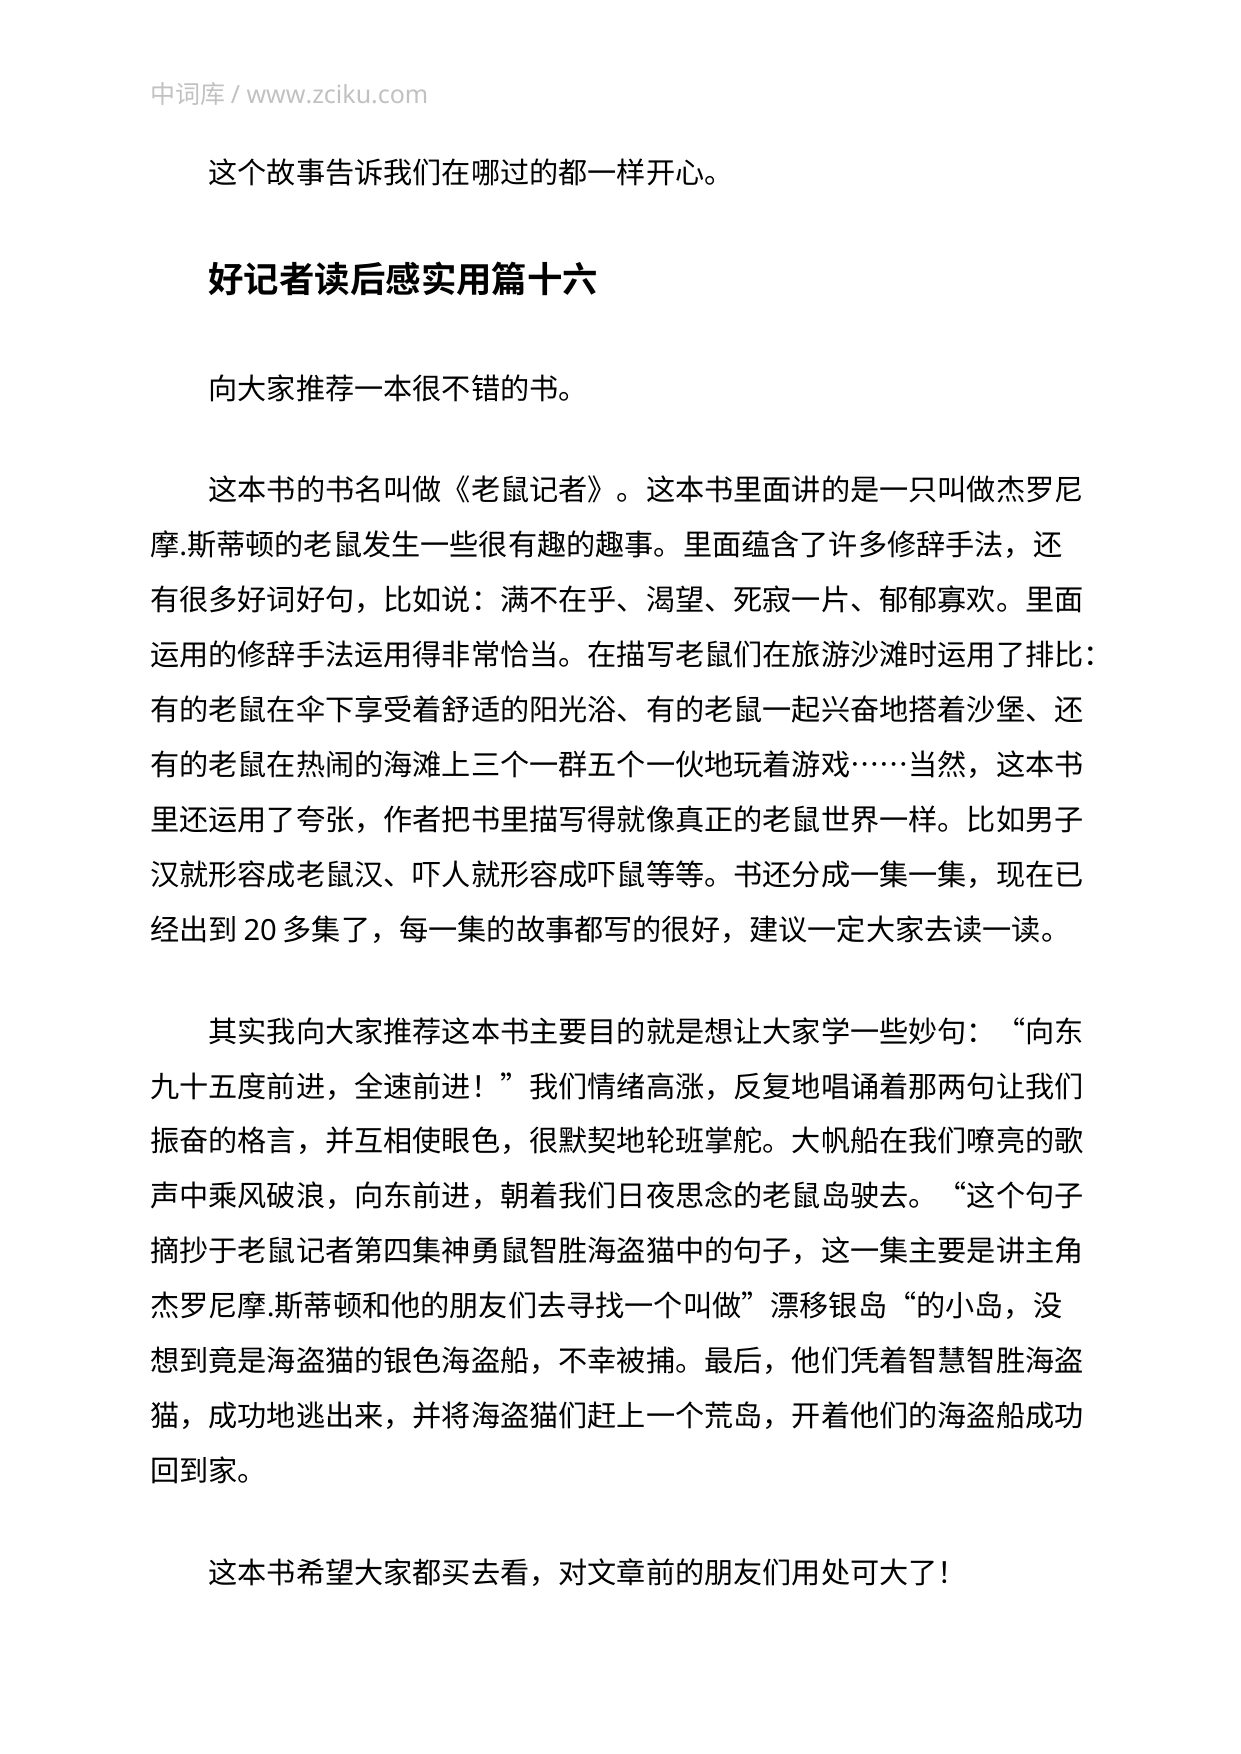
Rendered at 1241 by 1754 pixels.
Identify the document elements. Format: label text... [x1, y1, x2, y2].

text 其实我向大家推荐这本书主要目的就是想让大家学一些妙句：“向东九十五度前进，全速前进！”我们情绪高涨，反复地唱诵着那两句让我们振奋的格言，并互相使眼色，很默契地轮班掌舵。大帆船在我们嘹亮的歌声中乘风破浪，向东前进，朝着我们日夜思念的老鼠岛驶去。“这个句子摘抄于老鼠记者第四集神勇鼠智胜海盗猫中的句子，这一集主要是讲主角杰罗尼摩.斯蒂顿和他的朋友们去寻找一个叫做”漂移银岛“的小岛，没想到竟是海盗猫的银色海盗船，不幸被捕。最后，他们凭着智慧智胜海盗猫，成功地逃出来，并将海盗猫们赶上一个荒岛，开着他们的海盗船成功回到家。 [150, 1008, 1090, 1490]
text 这个故事告诉我们在哪过的都一样开心。 [150, 150, 1090, 192]
text 这本书的书名叫做《老鼠记者》。这本书里面讲的是一只叫做杰罗尼摩.斯蒂顿的老鼠发生一些很有趣的趣事。里面蕴含了许多修辞手法，还有很多好词好句，比如说：满不在乎、渴望、死寂一片、郁郁寡欢。里面运用的修辞手法运用得非常恰当。在描写老鼠们在旅游沙滩时运用了排比：有的老鼠在伞下享受着舒适的阳光浴、有的老鼠一起兴奋地搭着沙堡、还有的老鼠在热闹的海滩上三个一群五个一伙地玩着游戏……当然，这本书里还运用了夸张，作者把书里描写得就像真正的老鼠世界一样。比如男子汉就形容成老鼠汉、吓人就形容成吓鼠等等。书还分成一集一集，现在已经出到20多集了，每一集的故事都写的很好，建议一定大家去读一读。 [150, 467, 1090, 949]
text 这本书希望大家都买去看，对文章前的朋友们用处可大了！ [150, 1549, 1090, 1592]
text 好记者读后感实用篇十六 [150, 252, 1090, 303]
text 向大家推荐一本很不错的书。 [150, 365, 1090, 407]
